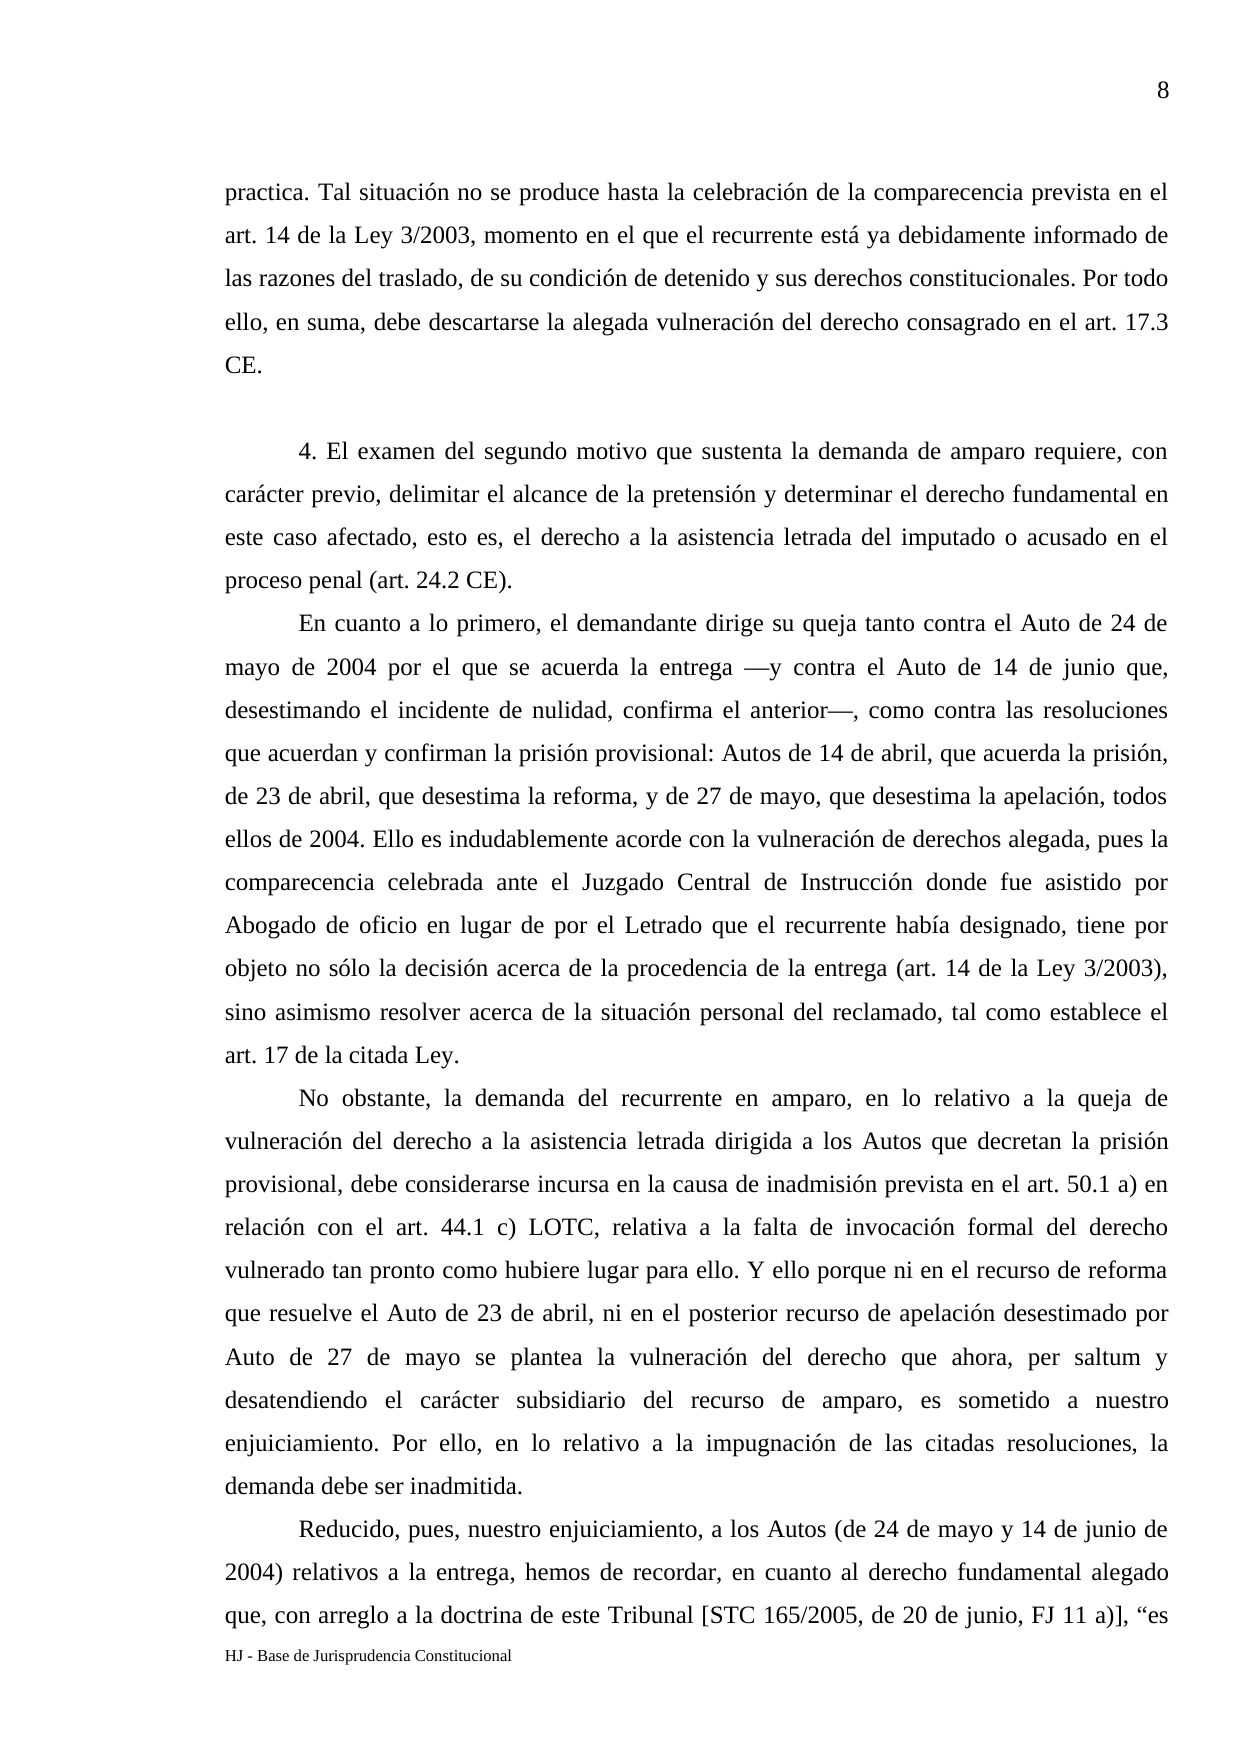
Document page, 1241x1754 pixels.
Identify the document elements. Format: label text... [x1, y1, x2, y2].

text En cuanto a lo primero, el demandante dirige su queja tanto contra el Auto de 24 de mayo de 2004 por el que se acuerda la entrega —y contra el Auto de 14 de junio que, desestimando el incidente de nulidad, confirma el anterior—, como contra las resoluciones que acuerdan y confirman la prisión provisional: Autos de 14 de abril, que acuerda la prisión, de 23 de abril, que desestima la reforma, y de 27 de mayo, que desestima la apelación, todos ellos de 2004. Ello es indudablemente acorde con la vulneración de derechos alegada, pues la comparecencia celebrada ante el Juzgado Central de Instrucción donde fue asistido por Abogado de oficio en lugar de por el Letrado que el recurrente había designado, tiene por objeto no sólo la decisión acerca de la procedencia de la entrega (art. 14 de la Ley 3/2003), sino asimismo resolver acerca de la situación personal del reclamado, tal como establece el art. 17 de la citada Ley. [224, 608, 1169, 1068]
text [224, 177, 1169, 378]
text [224, 1514, 1169, 1629]
text 4. El examen del segundo motivo que sustenta la demanda de amparo requiere, con carácter previo, delimitar el alcance de la pretensión y determinar el derecho fundamental en este caso afectado, esto es, el derecho a la asistencia letrada del imputado o acusado en el proceso penal (art. 24.2 CE). [224, 436, 1169, 594]
text No obstante, la demanda del recurrente en amparo, en lo relativo a la queja de vulneración del derecho a la asistencia letrada dirigida a los Autos que decretan la prisión provisional, debe considerarse incursa en la causa de inadmisión prevista en el art. 50.1 a) en relación con el art. 44.1 c) LOTC, relativa a la falta de invocación formal del derecho vulnerado tan pronto como hubiere lugar para ello. Y ello porque ni en el recurso de reforma que resuelve el Auto de 23 de abril, ni en el posterior recurso de apelación desestimado por Auto de 27 de mayo se plantea la vulneración del derecho que ahora, per saltum y desatendiendo el carácter subsidiario del recurso de amparo, es sometido a nuestro enjuiciamiento. Por ello, en lo relativo a la impugnación de las citadas resoluciones, la demanda debe ser inadmitida. [224, 1083, 1169, 1500]
